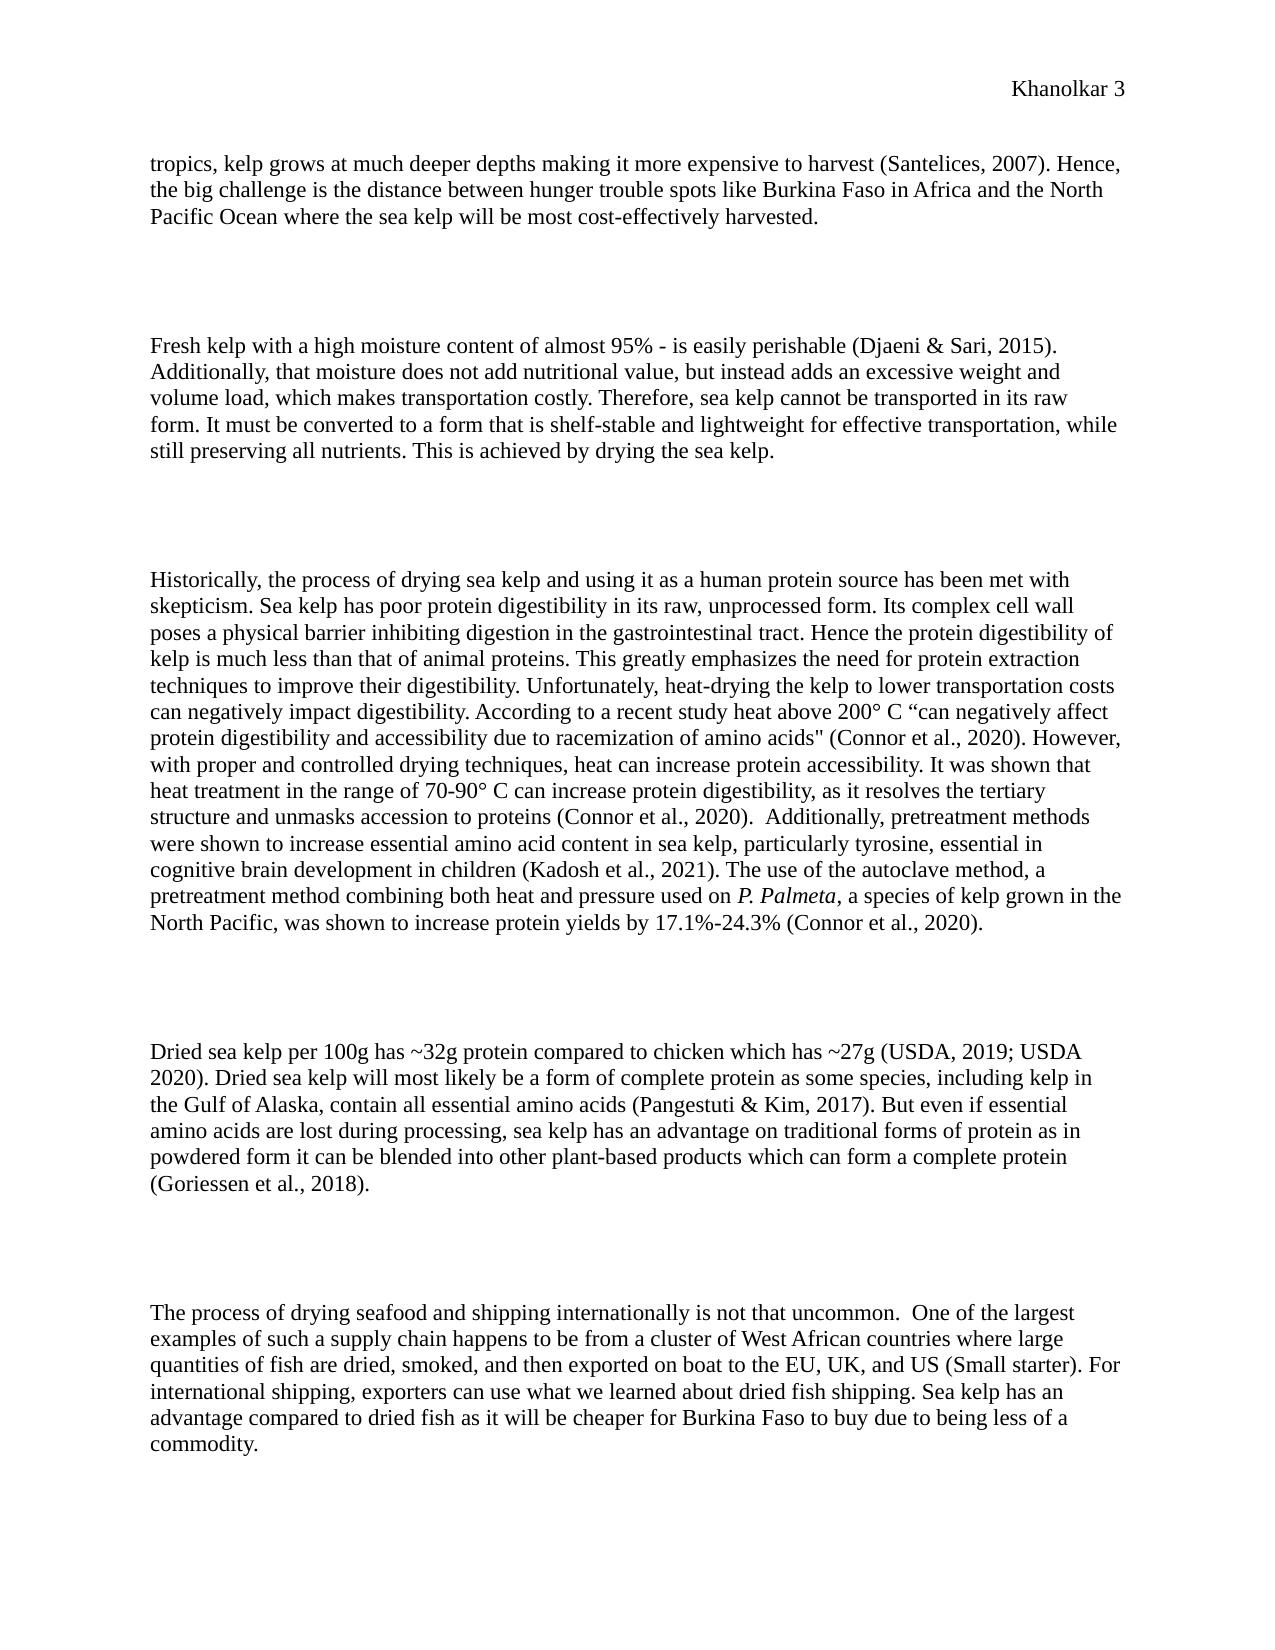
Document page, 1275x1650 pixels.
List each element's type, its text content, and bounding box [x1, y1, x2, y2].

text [150, 150, 1125, 229]
text The process of drying seafood and shipping internationally is not that uncommon. One of the largest examples of such a supply chain happens to be from a cluster of West African countries where large quantities of fish are dried, smoked, and then exported on boat to the EU, UK, and US (Small starter). For international shipping, exporters can use what we learned about dried fish shipping. Sea kelp has an advantage compared to dried fish as it will be cheaper for Burkina Faso to buy due to being less of a commodity. [150, 1299, 1125, 1457]
text Fresh kelp with a high moisture content of almost 95% - is easily perishable (Djaeni & Sari, 2015). Additionally, that moisture does not add nutritional value, but instead adds an excessive weight and volume load, which makes transportation costly. Therefore, sea kelp cannot be transported in its raw form. It must be converted to a form that is shelf-stable and lightweight for effective transportation, while still preserving all nutrients. This is achieved by drying the sea kelp. [150, 332, 1125, 463]
text Dried sea kelp per 100g has ~32g protein compared to chicken which has ~27g (USDA, 2019; USDA 2020). Dried sea kelp will most likely be a form of complete protein as some species, including kelp in the Gulf of Alaska, contain all essential amino acids (Pangestuti & Kim, 2017). But even if essential amino acids are lost during processing, sea kelp has an advantage on traditional forms of protein as in powdered form it can be blended into other plant-based products which can form a complete protein (Goriessen et al., 2018). [150, 1038, 1125, 1196]
text Historically, the process of drying sea kelp and using it as a human protein source has been met with skepticism. Sea kelp has poor protein digestibility in its raw, unprocessed form. Its complex cell wall poses a physical barrier inhibiting digestion in the gastrointestinal tract. Hence the protein digestibility of kelp is much less than that of animal proteins. This greatly emphasizes the need for protein extraction techniques to improve their digestibility. Unfortunately, heat-drying the kelp to lower transportation costs can negatively impact digestibility. According to a recent study heat above 200° C “can negatively affect protein digestibility and accessibility due to racemization of amino acids" (Connor et al., 2020). However, with proper and controlled drying techniques, heat can increase protein accessibility. It was shown that heat treatment in the range of 70-90° C can increase protein digestibility, as it resolves the tertiary structure and unmasks accession to proteins (Connor et al., 2020). Additionally, pretreatment methods were shown to increase essential amino acid content in sea kelp, particularly tyrosine, essential in cognitive brain development in children (Kadosh et al., 2021). The use of the autoclave method, a pretreatment method combining both heat and pressure used on P. Palmeta, a species of kelp grown in the North Pacific, was shown to increase protein yields by 17.1%-24.3% (Connor et al., 2020). [150, 566, 1125, 935]
